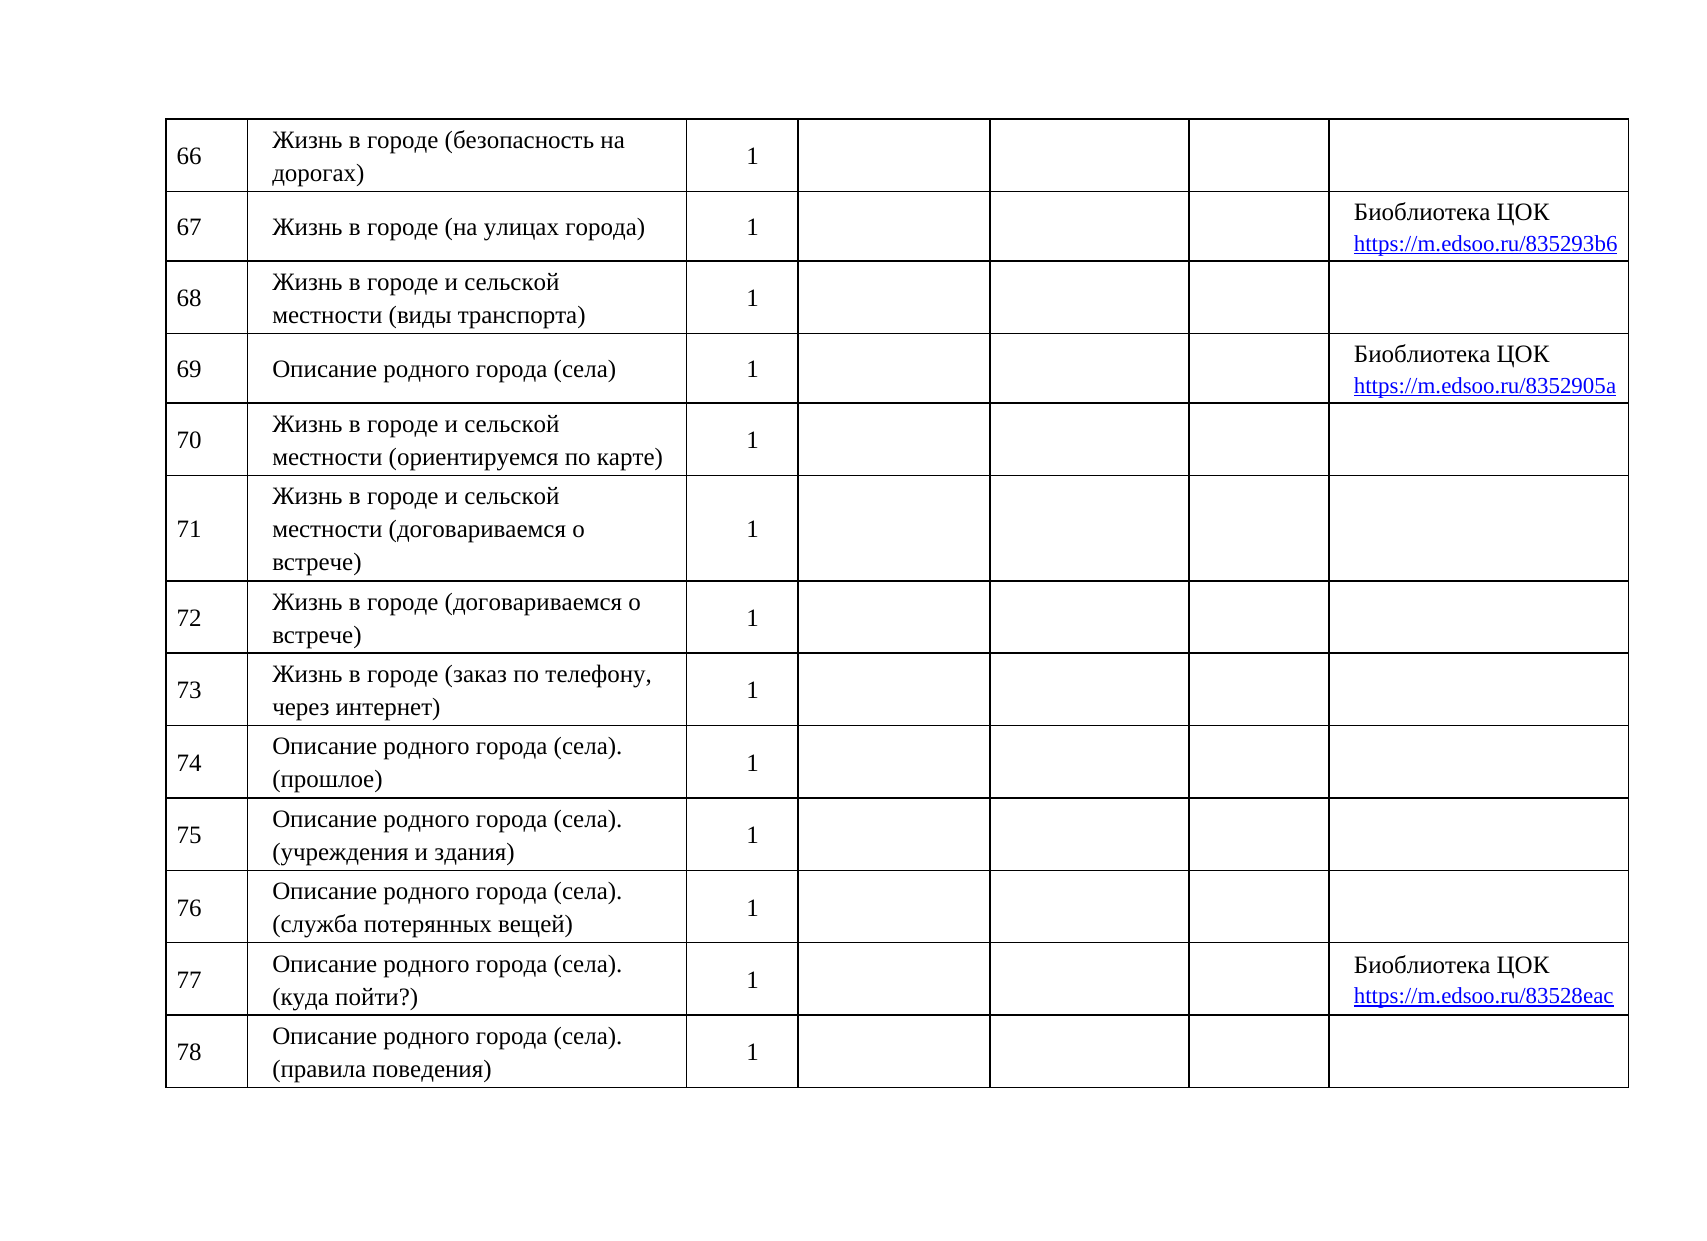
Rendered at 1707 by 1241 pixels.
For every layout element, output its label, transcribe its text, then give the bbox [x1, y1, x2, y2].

table_cell [1330, 476, 1628, 580]
table_cell [1190, 582, 1328, 652]
table_cell 68 [167, 262, 247, 332]
table_cell Биоблиотека ЦОК https://m.edsoo.ru/835293b6 [1330, 192, 1628, 260]
table_cell [1330, 726, 1628, 797]
table_cell [1330, 799, 1628, 869]
table_cell 1 [687, 262, 797, 332]
table_cell [1190, 404, 1328, 474]
table_cell [1190, 726, 1328, 797]
table_cell Описание родного города (села). (прошлое) [248, 726, 686, 797]
table_cell 66 [167, 120, 247, 191]
table_cell 1 [687, 654, 797, 725]
table_cell 73 [167, 654, 247, 725]
table_cell Жизнь в городе (заказ по телефону, через интернет) [248, 654, 686, 725]
table_cell [799, 334, 989, 402]
table_cell 77 [167, 943, 247, 1014]
table_cell [1330, 871, 1628, 942]
table_cell 67 [167, 192, 247, 260]
table_cell [991, 334, 1188, 402]
table_cell [1190, 1016, 1328, 1087]
table_cell [799, 120, 989, 191]
table_cell [1190, 476, 1328, 580]
table_cell [1330, 582, 1628, 652]
table_cell 1 [687, 192, 797, 260]
table_cell 78 [167, 1016, 247, 1087]
table_cell [799, 476, 989, 580]
table_cell Жизнь в городе (договариваемся о встрече) [248, 582, 686, 652]
table_cell [1330, 1016, 1628, 1087]
table_cell [1190, 192, 1328, 260]
table_cell [1330, 120, 1628, 191]
table_cell 1 [687, 334, 797, 402]
table_cell 71 [167, 476, 247, 580]
table_cell 75 [167, 799, 247, 869]
table_cell 1 [687, 404, 797, 474]
table_cell [991, 943, 1188, 1014]
table_cell 70 [167, 404, 247, 474]
table_cell [991, 799, 1188, 869]
table_cell Описание родного города (села). (правила поведения) [248, 1016, 686, 1087]
table_cell [799, 654, 989, 725]
table_cell 1 [687, 1016, 797, 1087]
table_cell [799, 404, 989, 474]
table_cell Описание родного города (села). (учреждения и здания) [248, 799, 686, 869]
table_cell Жизнь в городе и сельской местности (договариваемся о встрече) [248, 476, 686, 580]
table_cell Жизнь в городе (безопасность на дорогах) [248, 120, 686, 191]
table_cell 1 [687, 943, 797, 1014]
table_cell [1190, 262, 1328, 332]
table_cell [1330, 404, 1628, 474]
table_cell 69 [167, 334, 247, 402]
table_cell [799, 871, 989, 942]
table_cell [991, 404, 1188, 474]
table_cell [1190, 334, 1328, 402]
table_cell 76 [167, 871, 247, 942]
table_cell [991, 582, 1188, 652]
table_cell [991, 120, 1188, 191]
table_cell [991, 654, 1188, 725]
table_cell 72 [167, 582, 247, 652]
table_cell [991, 262, 1188, 332]
table_cell Жизнь в городе и сельской местности (ориентируемся по карте) [248, 404, 686, 474]
table_cell Жизнь в городе (на улицах города) [248, 192, 686, 260]
table_cell [991, 192, 1188, 260]
table_cell [799, 726, 989, 797]
table_cell 1 [687, 799, 797, 869]
table_cell 74 [167, 726, 247, 797]
table_cell 1 [687, 476, 797, 580]
table_cell [1190, 799, 1328, 869]
table_cell [991, 871, 1188, 942]
table_cell [1190, 654, 1328, 725]
table_cell [799, 943, 989, 1014]
table_cell 1 [687, 726, 797, 797]
table_cell Описание родного города (села) [248, 334, 686, 402]
table_cell [799, 582, 989, 652]
table_cell [991, 1016, 1188, 1087]
table_cell [1330, 654, 1628, 725]
table_cell [1190, 871, 1328, 942]
table_cell Биоблиотека ЦОК https://m.edsoo.ru/83528eac [1330, 943, 1628, 1014]
table_cell Биоблиотека ЦОК https://m.edsoo.ru/8352905a [1330, 334, 1628, 402]
table_cell 1 [687, 871, 797, 942]
table_cell 1 [687, 120, 797, 191]
table_cell [991, 476, 1188, 580]
table_cell [799, 799, 989, 869]
table_cell [799, 1016, 989, 1087]
table_cell [991, 726, 1188, 797]
table_cell 1 [687, 582, 797, 652]
table_cell [799, 262, 989, 332]
table_cell Описание родного города (села). (служба потерянных вещей) [248, 871, 686, 942]
table_cell [1190, 120, 1328, 191]
table_cell [799, 192, 989, 260]
table_cell [1330, 262, 1628, 332]
table_cell Описание родного города (села). (куда пойти?) [248, 943, 686, 1014]
table_cell [1190, 943, 1328, 1014]
table_cell Жизнь в городе и сельской местности (виды транспорта) [248, 262, 686, 332]
